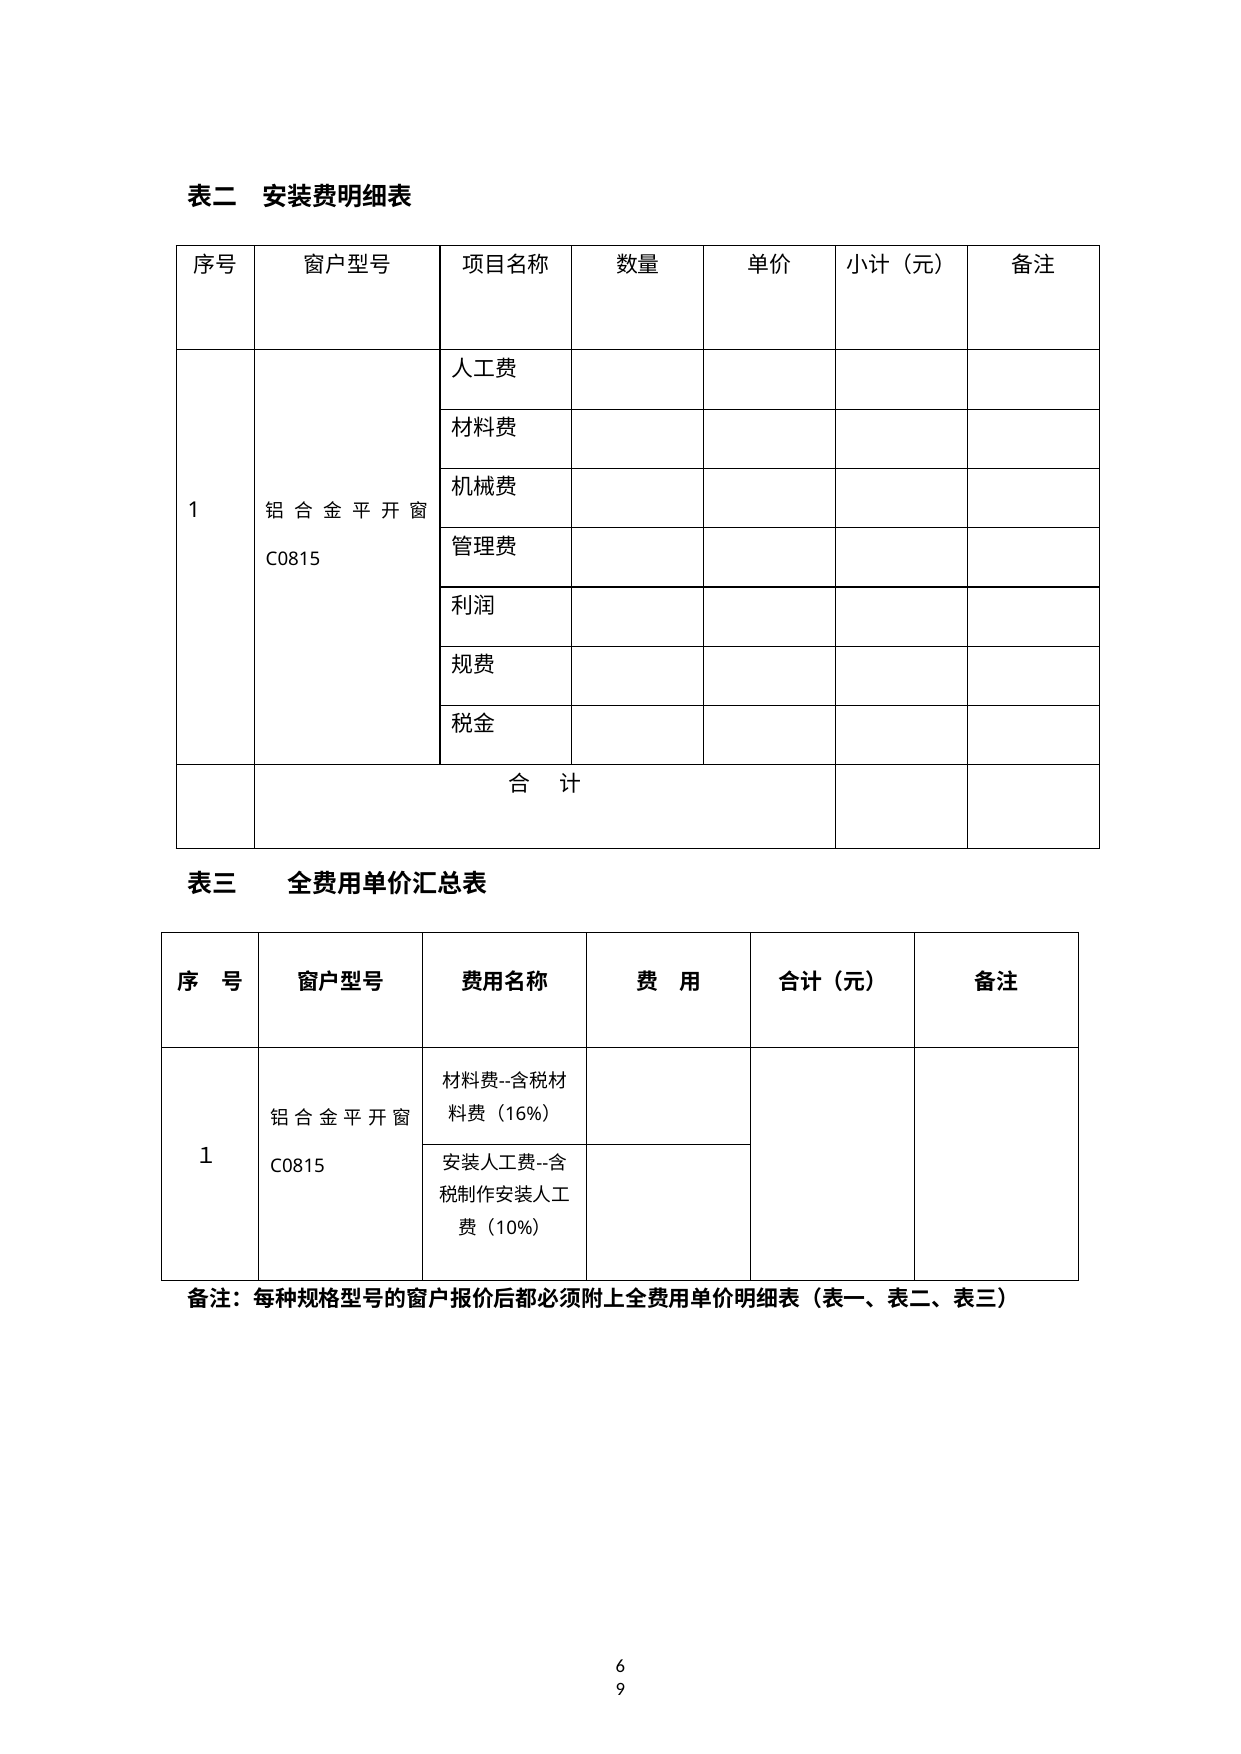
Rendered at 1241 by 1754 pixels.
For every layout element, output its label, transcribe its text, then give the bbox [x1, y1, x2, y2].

table_cell 人工费 [441, 350, 571, 409]
table_cell 1 [177, 350, 254, 764]
table_cell [572, 706, 703, 764]
table_cell [704, 410, 835, 468]
table_header 窗户型号 [255, 246, 439, 349]
table_cell [704, 350, 835, 409]
table_cell [587, 1048, 750, 1144]
table_header 小计（元） [836, 246, 967, 349]
table_cell [968, 588, 1099, 646]
table_cell [968, 765, 1099, 848]
table_cell 铝合金平开窗C0815 [255, 350, 439, 764]
table_cell 铝合金平开窗C0815 [259, 1048, 422, 1279]
text 表三 全费用单价汇总表 [187, 849, 1053, 914]
table_cell １ [162, 1048, 258, 1279]
text 表二 安装费明细表 [187, 162, 1053, 227]
table_cell [572, 528, 703, 586]
table_header 备注 [968, 246, 1099, 349]
table_cell [836, 588, 967, 646]
table_cell [704, 588, 835, 646]
table_header 费用名称 [423, 933, 586, 1047]
table_header 费 用 [587, 933, 750, 1047]
table_cell 合 计 [255, 765, 835, 848]
table_cell [572, 469, 703, 527]
table_cell [836, 765, 967, 848]
table_cell [836, 410, 967, 468]
text 备注：每种规格型号的窗户报价后都必须附上全费用单价明细表（表一、表二、表三） [187, 1281, 1053, 1313]
table_cell [572, 410, 703, 468]
table_cell [704, 528, 835, 586]
table_cell [915, 1048, 1078, 1279]
table_cell 材料费--含税材料费（16%） [423, 1048, 586, 1144]
table_header 数量 [572, 246, 703, 349]
table_cell 材料费 [441, 410, 571, 468]
table_cell [751, 1048, 914, 1279]
table_cell [572, 588, 703, 646]
table_cell [177, 765, 254, 848]
table_cell [968, 706, 1099, 764]
table_header 合计（元） [751, 933, 914, 1047]
table_cell 利润 [441, 588, 571, 646]
table_header 窗户型号 [259, 933, 422, 1047]
table_cell [968, 350, 1099, 409]
table_header 序号 [177, 246, 254, 349]
table_cell 机械费 [441, 469, 571, 527]
table_cell [968, 528, 1099, 586]
table_cell [836, 647, 967, 705]
table_header 备注 [915, 933, 1078, 1047]
table_cell 安装人工费--含税制作安装人工费（10%） [423, 1145, 586, 1279]
table_cell [572, 350, 703, 409]
table_cell [704, 647, 835, 705]
table_cell 税金 [441, 706, 571, 764]
table_cell [968, 410, 1099, 468]
table_cell 规费 [441, 647, 571, 705]
table_cell [836, 528, 967, 586]
table_header 单价 [704, 246, 835, 349]
table_cell [836, 469, 967, 527]
table_cell [836, 706, 967, 764]
table_cell [704, 469, 835, 527]
table_cell [836, 350, 967, 409]
table_header 序 号 [162, 933, 258, 1047]
table_cell [968, 647, 1099, 705]
table_cell [968, 469, 1099, 527]
table_cell 管理费 [441, 528, 571, 586]
table_cell [572, 647, 703, 705]
table_cell [587, 1145, 750, 1279]
table_header 项目名称 [441, 246, 571, 349]
table_cell [704, 706, 835, 764]
